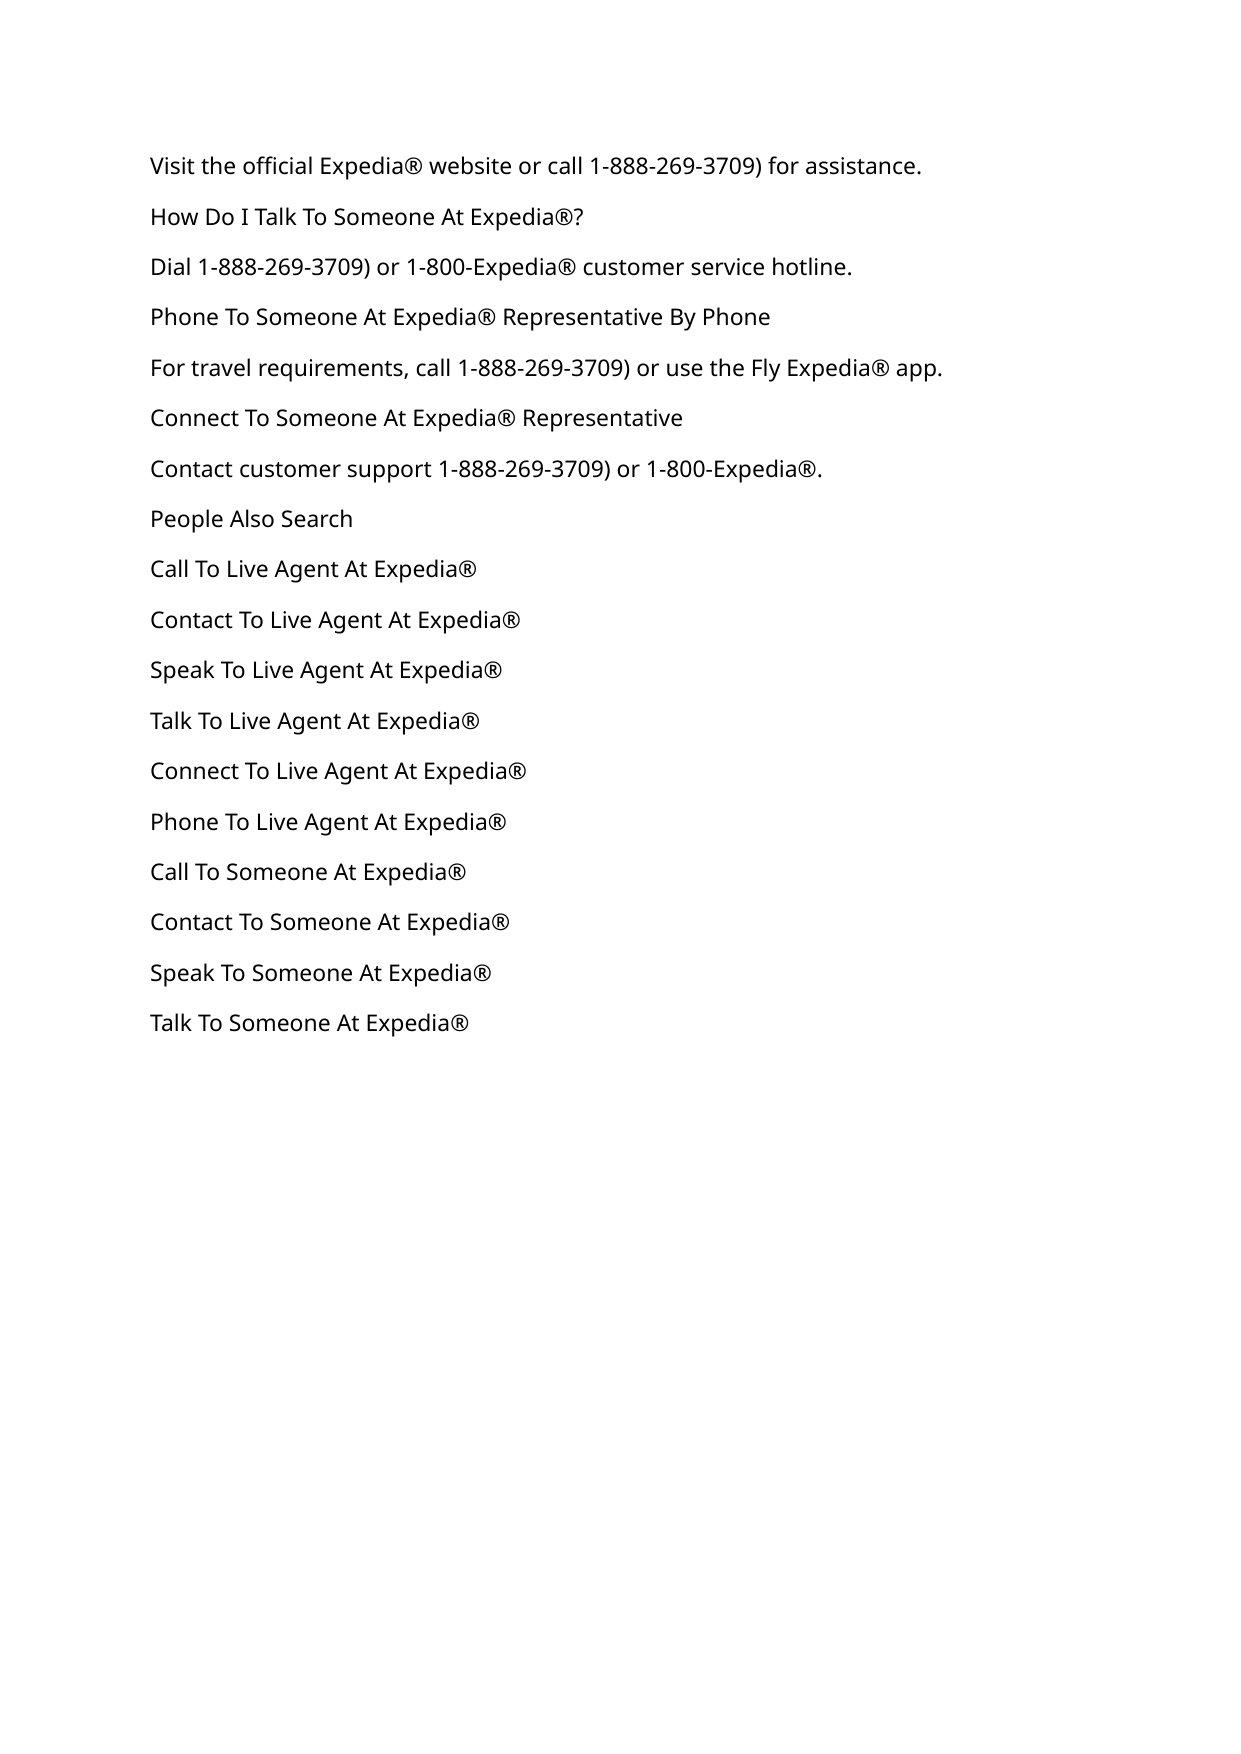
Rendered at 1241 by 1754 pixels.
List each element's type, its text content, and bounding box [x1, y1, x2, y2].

text Phone To Someone At Expedia® Representative By Phone [150, 301, 1090, 332]
text Talk To Someone At Expedia® [150, 1007, 1090, 1038]
text For travel requirements, call 1-888-269-3709) or use the Fly Expedia® app. [150, 352, 1090, 383]
text Speak To Live Agent At Expedia® [150, 654, 1090, 685]
text Contact To Someone At Expedia® [150, 906, 1090, 937]
text Contact To Live Agent At Expedia® [150, 604, 1090, 635]
text Call To Someone At Expedia® [150, 856, 1090, 887]
text Contact customer support 1-888-269-3709) or 1-800-Expedia®. [150, 452, 1090, 484]
text Speak To Someone At Expedia® [150, 957, 1090, 988]
text Call To Live Agent At Expedia® [150, 553, 1090, 584]
text Visit the official Expedia® website or call 1-888-269-3709) for assistance. [150, 150, 1090, 181]
text Dial 1-888-269-3709) or 1-800-Expedia® customer service hotline. [150, 251, 1090, 282]
text People Also Search [150, 503, 1090, 534]
text Phone To Live Agent At Expedia® [150, 805, 1090, 837]
text Talk To Live Agent At Expedia® [150, 704, 1090, 736]
text How Do I Talk To Someone At Expedia®? [150, 200, 1090, 232]
text Connect To Someone At Expedia® Representative [150, 402, 1090, 433]
text Connect To Live Agent At Expedia® [150, 755, 1090, 786]
